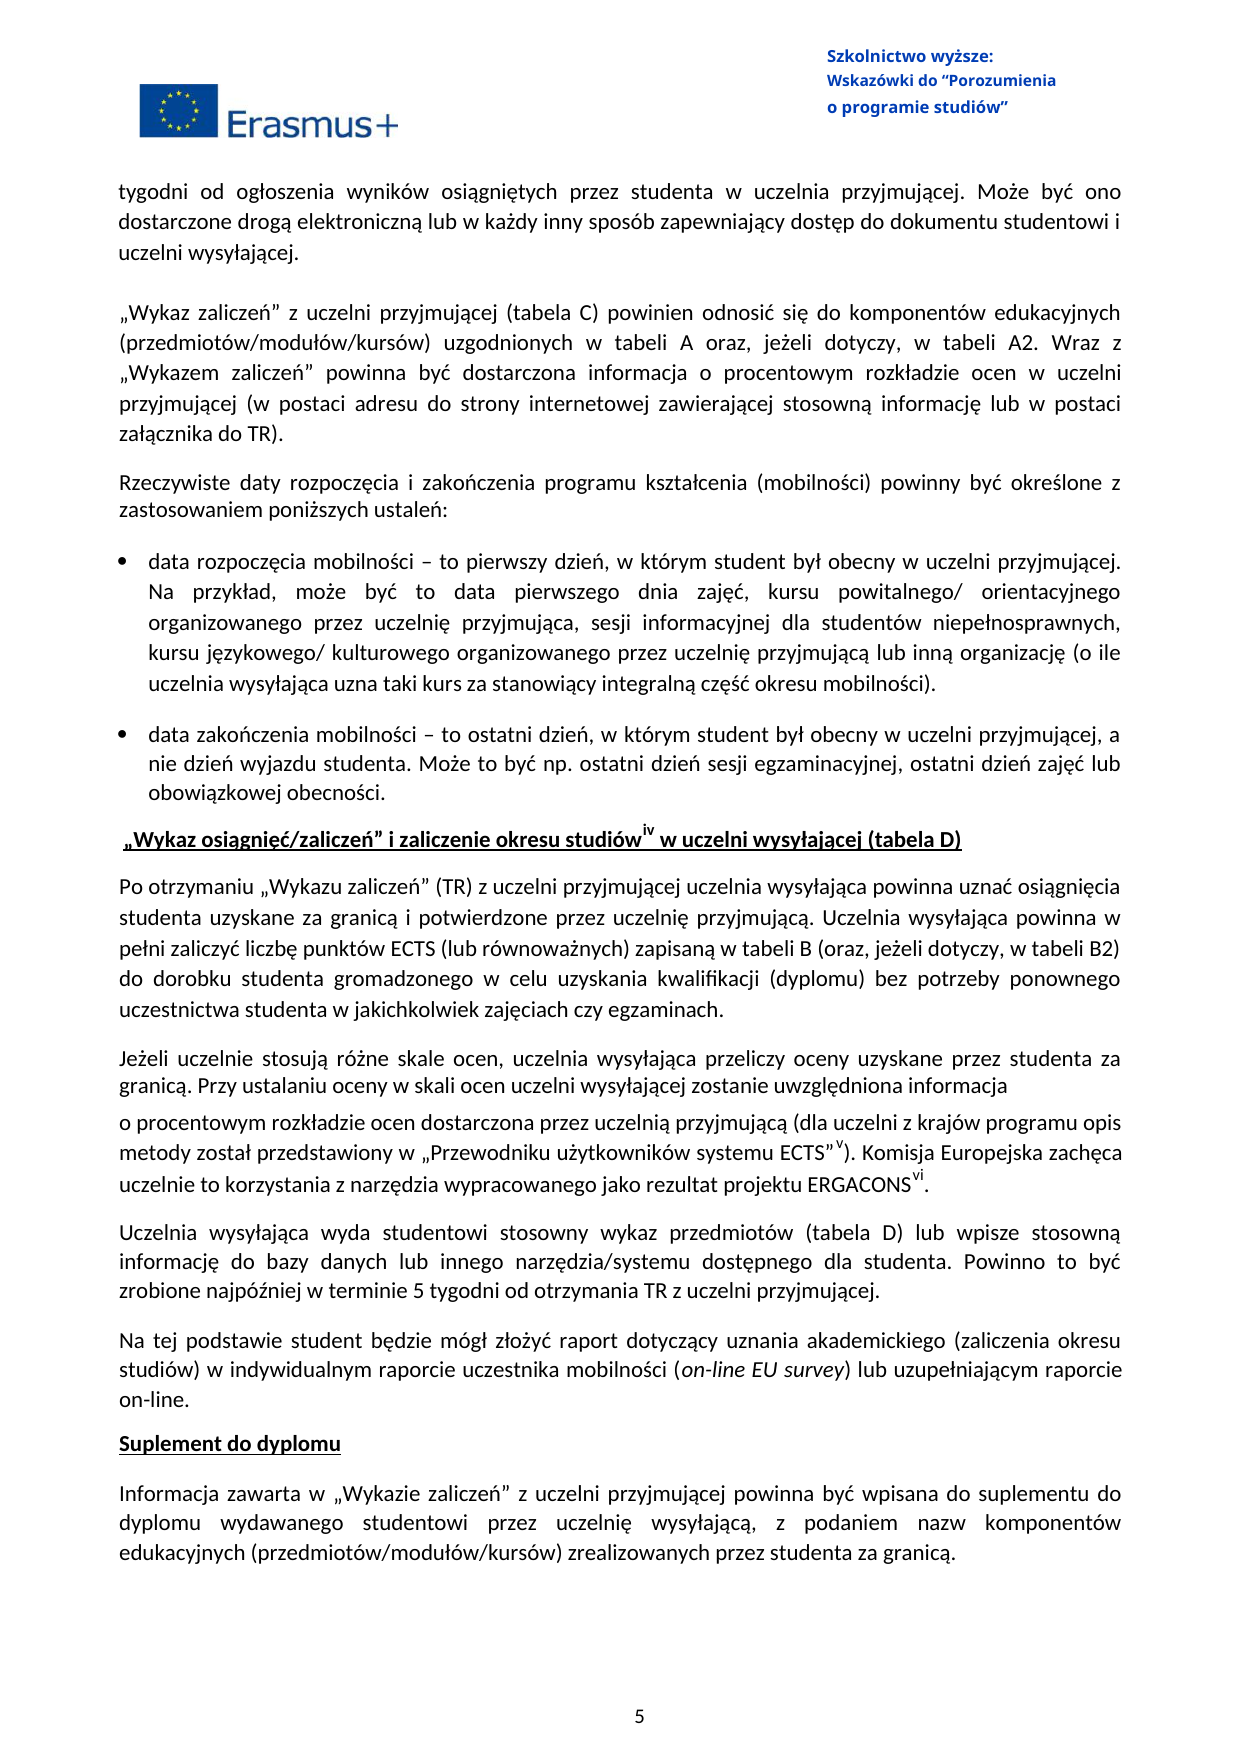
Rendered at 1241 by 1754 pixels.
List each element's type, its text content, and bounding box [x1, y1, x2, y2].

list data zakończenia mobilności – to ostatni dzień, w którym student był obecny w uczelni przyjmującej, a nie dzień wyjazdu studenta. Może to być np. ostatni dzień sesji egzaminacyjnej, ostatni dzień zajęć lub obowiązkowej obecności. [118, 720, 1123, 806]
text Suplement do dyplomu [119, 1429, 1160, 1457]
text „Wykaz osiągnięć/zaliczeń” i zaliczenie okresu studiówiv w uczelni wysyłającej (tabela D) [123, 820, 1160, 854]
picture [139, 84, 398, 138]
text Jeżeli uczelnie stosują różne skale ocen, uczelnia wysyłająca przeliczy oceny uzyskane przez studenta za granicą. Przy ustalaniu oceny w skali ocen uczelni wysyłającej zostanie uwzględniona informacja [119, 1045, 1123, 1100]
text Po otrzymaniu „Wykazu zaliczeń” (TR) z uczelni przyjmującej uczelnia wysyłająca powinna uznać osiągnięcia studenta uzyskane za granicą i potwierdzone przez uczelnię przyjmującą. Uczelnia wysyłająca powinna w pełni zaliczyć liczbę punktów ECTS (lub równoważnych) zapisaną w tabeli B (oraz, jeżeli dotyczy, w tabeli B2) do dorobku studenta gromadzonego w celu uzyskania kwalifikacji (dyplomu) bez potrzeby ponownego uczestnictwa studenta w jakichkolwiek zajęciach czy egzaminach. [119, 872, 1123, 1023]
text Uczelnia wysyłająca wyda studentowi stosowny wykaz przedmiotów (tabela D) lub wpisze stosowną informację do bazy danych lub innego narzędzia/systemu dostępnego dla studenta. Powinno to być zrobione najpóźniej w terminie 5 tygodni od otrzymania TR z uczelni przyjmującej. [119, 1218, 1123, 1304]
text Rzeczywiste daty rozpoczęcia i zakończenia programu kształcenia (mobilności) powinny być określone z zastosowaniem poniższych ustaleń: [119, 469, 1123, 523]
text Na tej podstawie student będzie mógł złożyć raport dotyczący uznania akademickiego (zaliczenia okresu studiów) w indywidualnym raporcie uczestnika mobilności (on-line EU survey) lub uzupełniającym raporcie on-line. [119, 1326, 1123, 1413]
text o procentowym rozkładzie ocen dostarczona przez uczelnią przyjmującą (dla uczelni z krajów programu opis metody został przedstawiony w „Przewodniku użytkowników systemu ECTS”v). Komisja Europejska zachęca uczelnie to korzystania z narzędzia wypracowanego jako rezultat projektu ERGACONSvi. [119, 1109, 1123, 1199]
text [118, 177, 1123, 266]
list data rozpoczęcia mobilności – to pierwszy dzień, w którym student był obecny w uczelni przyjmującej. Na przykład, może być to data pierwszego dnia zajęć, kursu powitalnego/ orientacyjnego organizowanego przez uczelnię przyjmująca, sesji informacyjnej dla studentów niepełnosprawnych, kursu językowego/ kulturowego organizowanego przez uczelnię przyjmującą lub inną organizację (o ile uczelnia wysyłająca uzna taki kurs za stanowiący integralną część okresu mobilności). [118, 547, 1123, 697]
text Informacja zawarta w „Wykazie zaliczeń” z uczelni przyjmującej powinna być wpisana do suplementu do dyplomu wydawanego studentowi przez uczelnię wysyłającą, z podaniem nazw komponentów edukacyjnych (przedmiotów/modułów/kursów) zrealizowanych przez studenta za granicą. [119, 1479, 1123, 1566]
text „Wykaz zaliczeń” z uczelni przyjmującej (tabela C) powinien odnosić się do komponentów edukacyjnych (przedmiotów/modułów/kursów) uzgodnionych w tabeli A oraz, jeżeli dotyczy, w tabeli A2. Wraz z „Wykazem zaliczeń” powinna być dostarczona informacja o procentowym rozkładzie ocen w uczelni przyjmującej (w postaci adresu do strony internetowej zawierającej stosowną informację lub w postaci załącznika do TR). [119, 298, 1123, 447]
